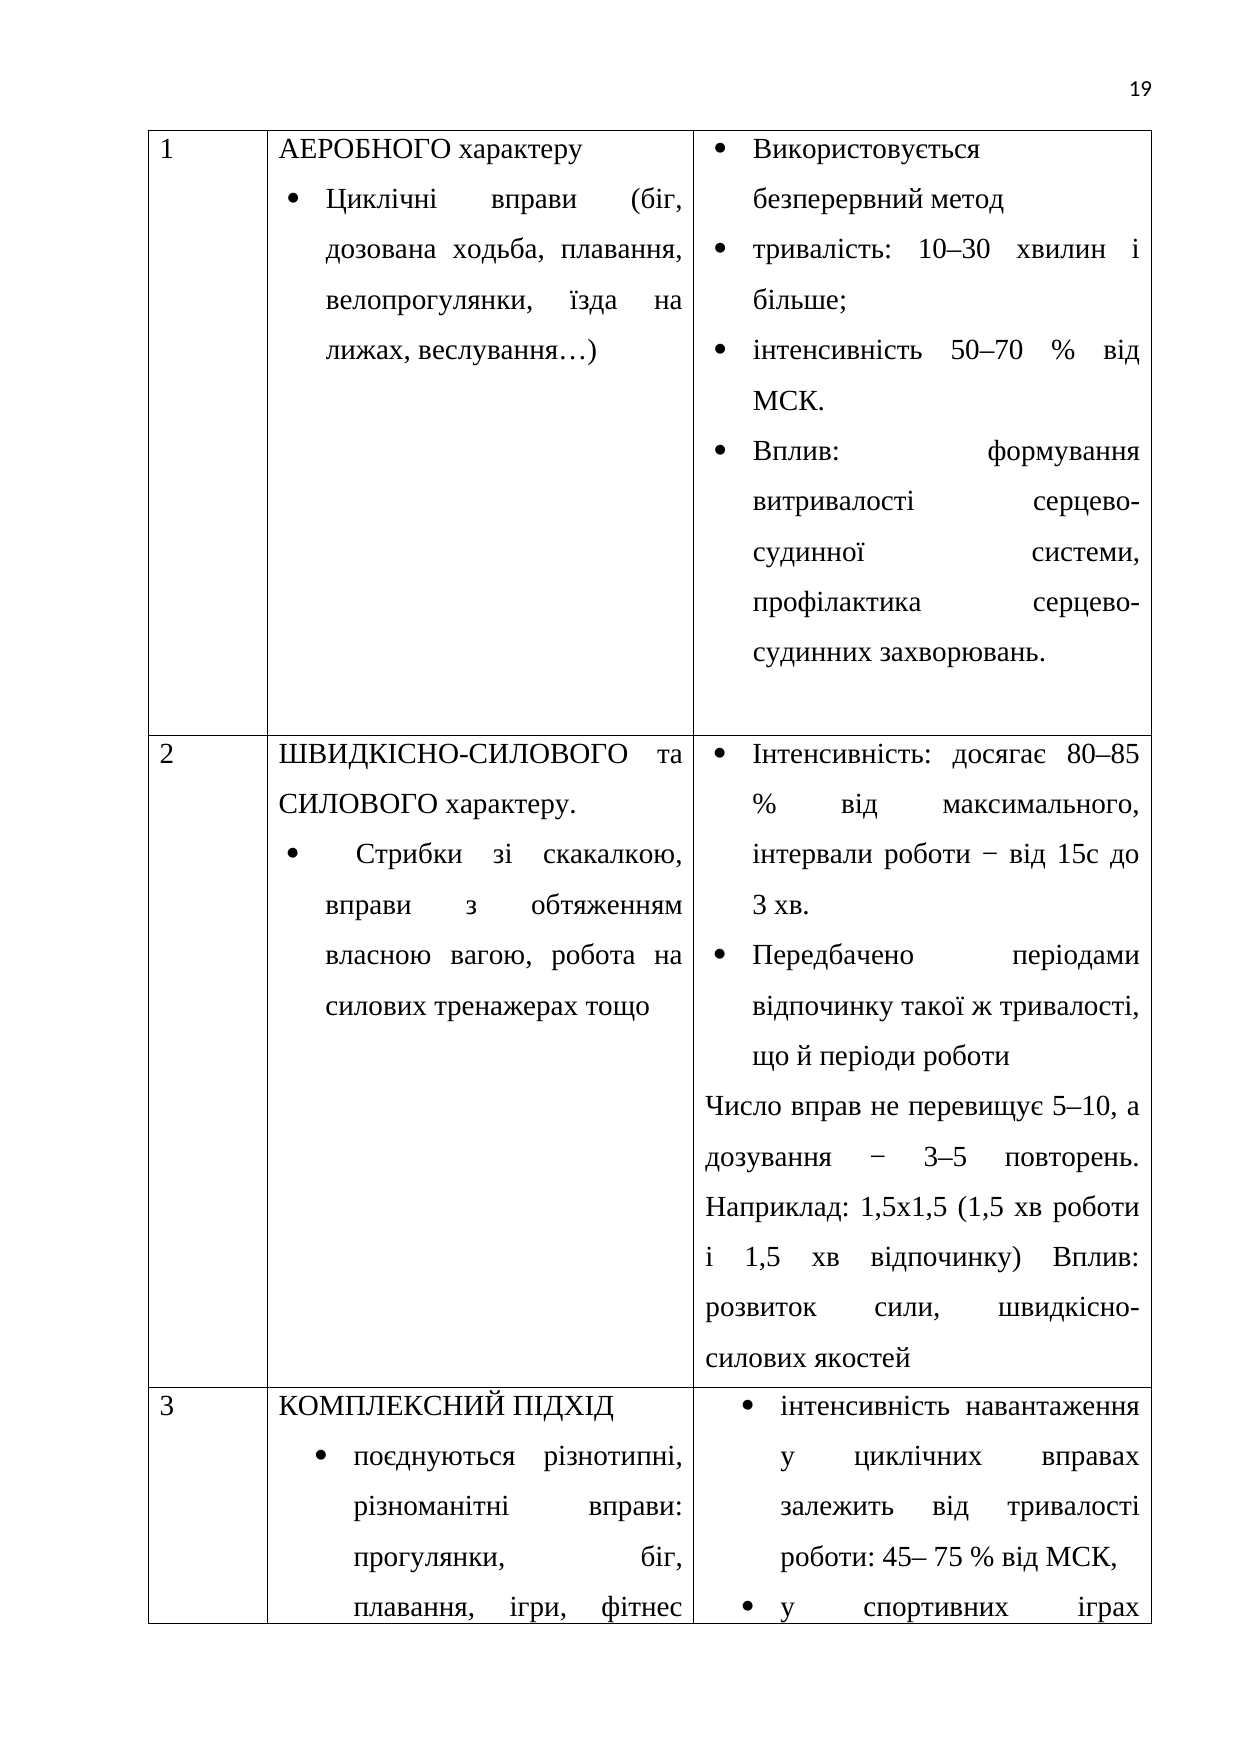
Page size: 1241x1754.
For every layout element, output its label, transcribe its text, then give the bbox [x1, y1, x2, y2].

table_cell 1 [149, 131, 267, 735]
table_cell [694, 1388, 1151, 1623]
table_cell 3 [149, 1388, 267, 1623]
table_cell АЕРОБНОГО характеру Циклічні вправи (біг, дозована ходьба, плавання, велопрогулянки, їзда на лижах, веслування…) [268, 131, 693, 735]
table_cell 2 [149, 736, 267, 1387]
table_cell Використовується безперервний метод тривалість: 10–30 хвилин і більше; інтенсивність 50–70 % від МСК. Вплив: формування витривалості серцево-судинної системи, профілактика серцево-судинних захворювань. [694, 131, 1151, 735]
table_cell ШВИДКІСНО-СИЛОВОГО та СИЛОВОГО характеру. Стрибки зі скакалкою, вправи з обтяженням власною вагою, робота на силових тренажерах тощо [268, 736, 693, 1387]
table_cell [268, 1388, 693, 1623]
table_cell Інтенсивність: досягає 80–85 % від максимального, інтервали роботи − від 15с до 3 хв. Передбачено періодами відпочинку такої ж тривалості, що й періоди роботи Число вправ не перевищує 5–10, а дозування − 3–5 повторень. Наприклад: 1,5x1,5 (1,5 хв роботи і 1,5 хв відпочинку) Вплив: розвиток сили, швидкісно-силових якостей [694, 736, 1151, 1387]
